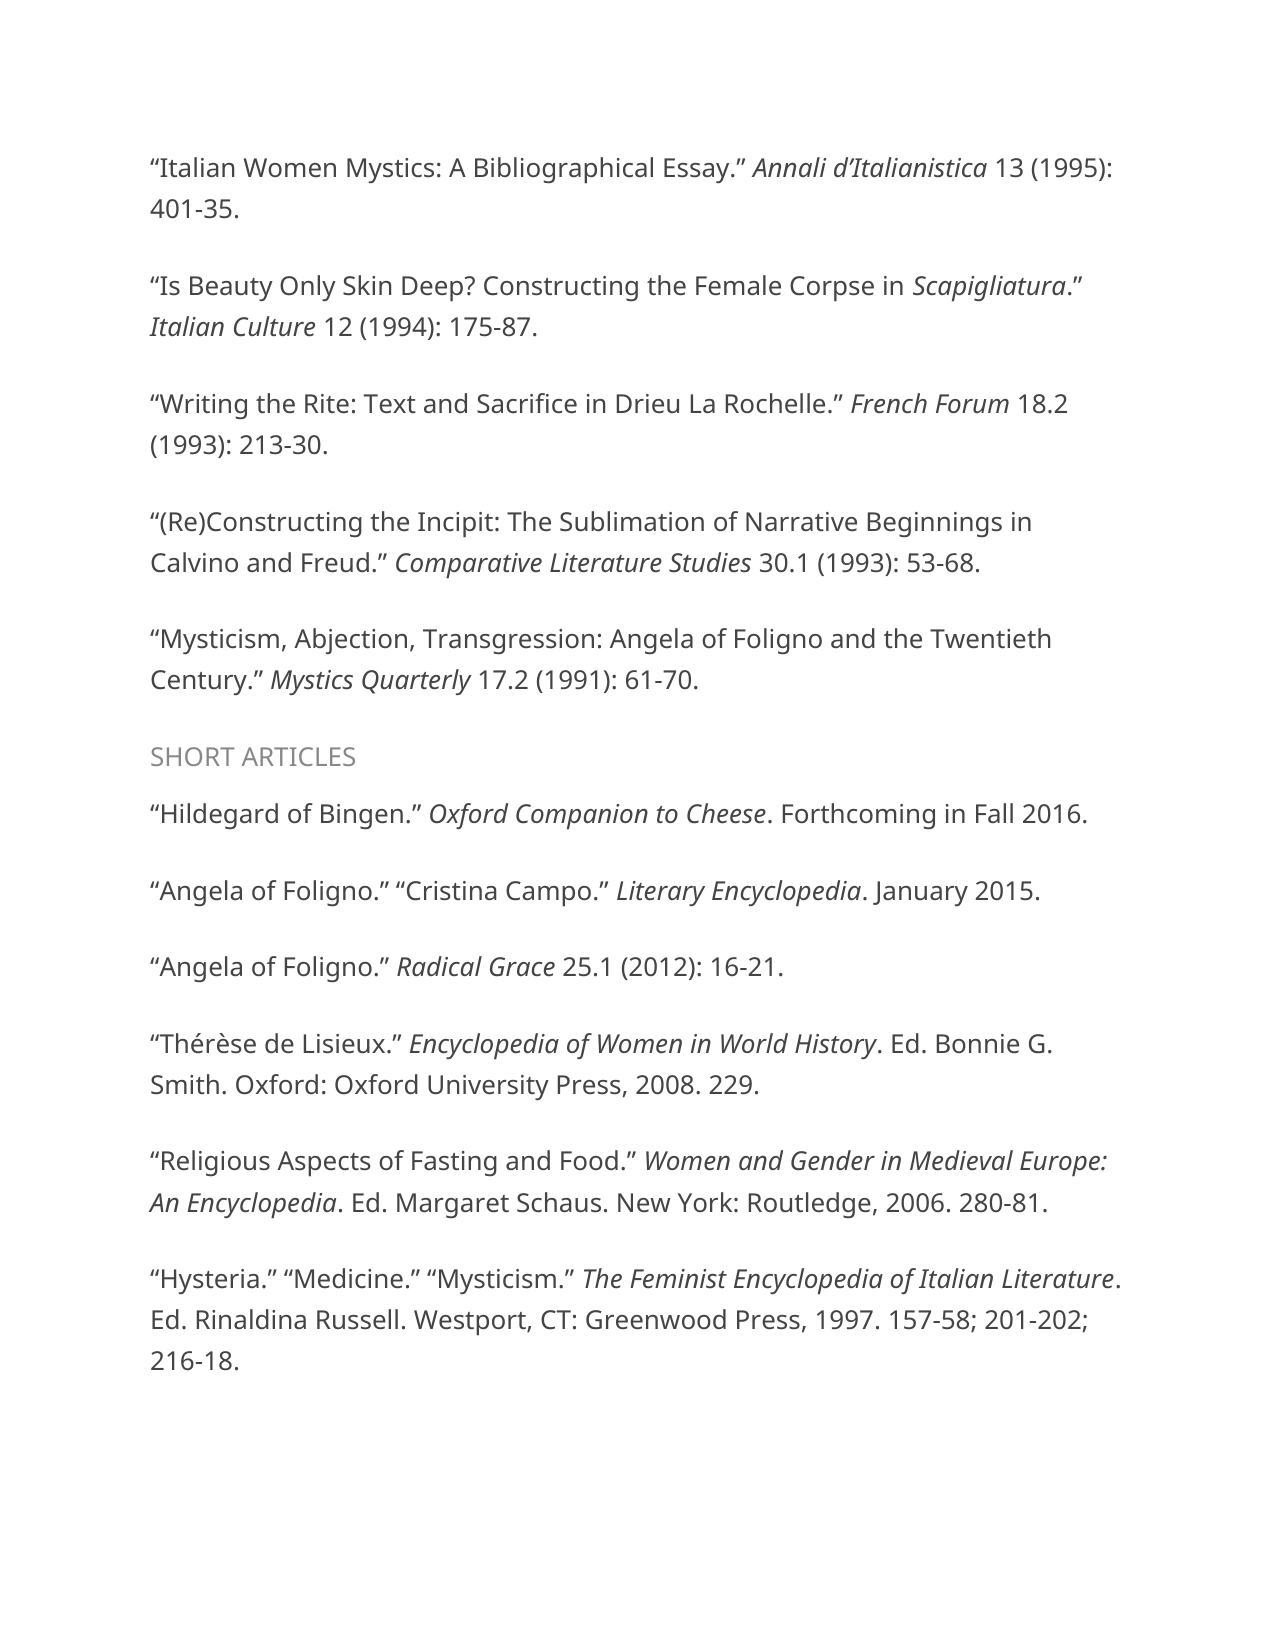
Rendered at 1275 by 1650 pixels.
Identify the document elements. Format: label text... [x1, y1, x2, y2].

text “(Re)Constructing the Incipit: The Sublimation of Narrative Beginnings in Calvino and Freud.” Comparative Literature Studies 30.1 (1993): 53-68. [150, 503, 1125, 580]
subtitle SHORT ARTICLES [150, 738, 1125, 774]
text “Hildegard of Bingen.” Oxford Companion to Cheese. Forthcoming in Fall 2016. [150, 796, 1125, 831]
text “Is Beauty Only Skin Deep? Constructing the Female Corpse in Scapigliatura.” Italian Culture 12 (1994): 175-87. [150, 268, 1125, 344]
text “Hysteria.” “Medicine.” “Mysticism.” The Feminist Encyclopedia of Italian Literature. Ed. Rinaldina Russell. Westport, CT: Greenwood Press, 1997. 157-58; 201-202; 216-18. [150, 1261, 1125, 1378]
text “Thérèse de Lisieux.” Encyclopedia of Women in World History. Ed. Bonnie G. Smith. Oxford: Oxford University Press, 2008. 229. [150, 1025, 1125, 1102]
text “Angela of Foligno.” Radical Grace 25.1 (2012): 16-21. [150, 949, 1125, 984]
text “Italian Women Mystics: A Bibliographical Essay.” Annali d’Italianistica 13 (1995): 401-35. [150, 150, 1125, 227]
text “Mysticism, Abjection, Transgression: Angela of Foligno and the Twentieth Century.” Mystics Quarterly 17.2 (1991): 61-70. [150, 621, 1125, 697]
text “Religious Aspects of Fasting and Food.” Women and Gender in Medieval Europe: An Encyclopedia. Ed. Margaret Schaus. New York: Routledge, 2006. 280-81. [150, 1143, 1125, 1220]
text “Writing the Rite: Text and Sacrifice in Drieu La Rochelle.” French Forum 18.2 (1993): 213-30. [150, 385, 1125, 462]
text “Angela of Foligno.” “Cristina Campo.” Literary Encyclopedia. January 2015. [150, 872, 1125, 908]
